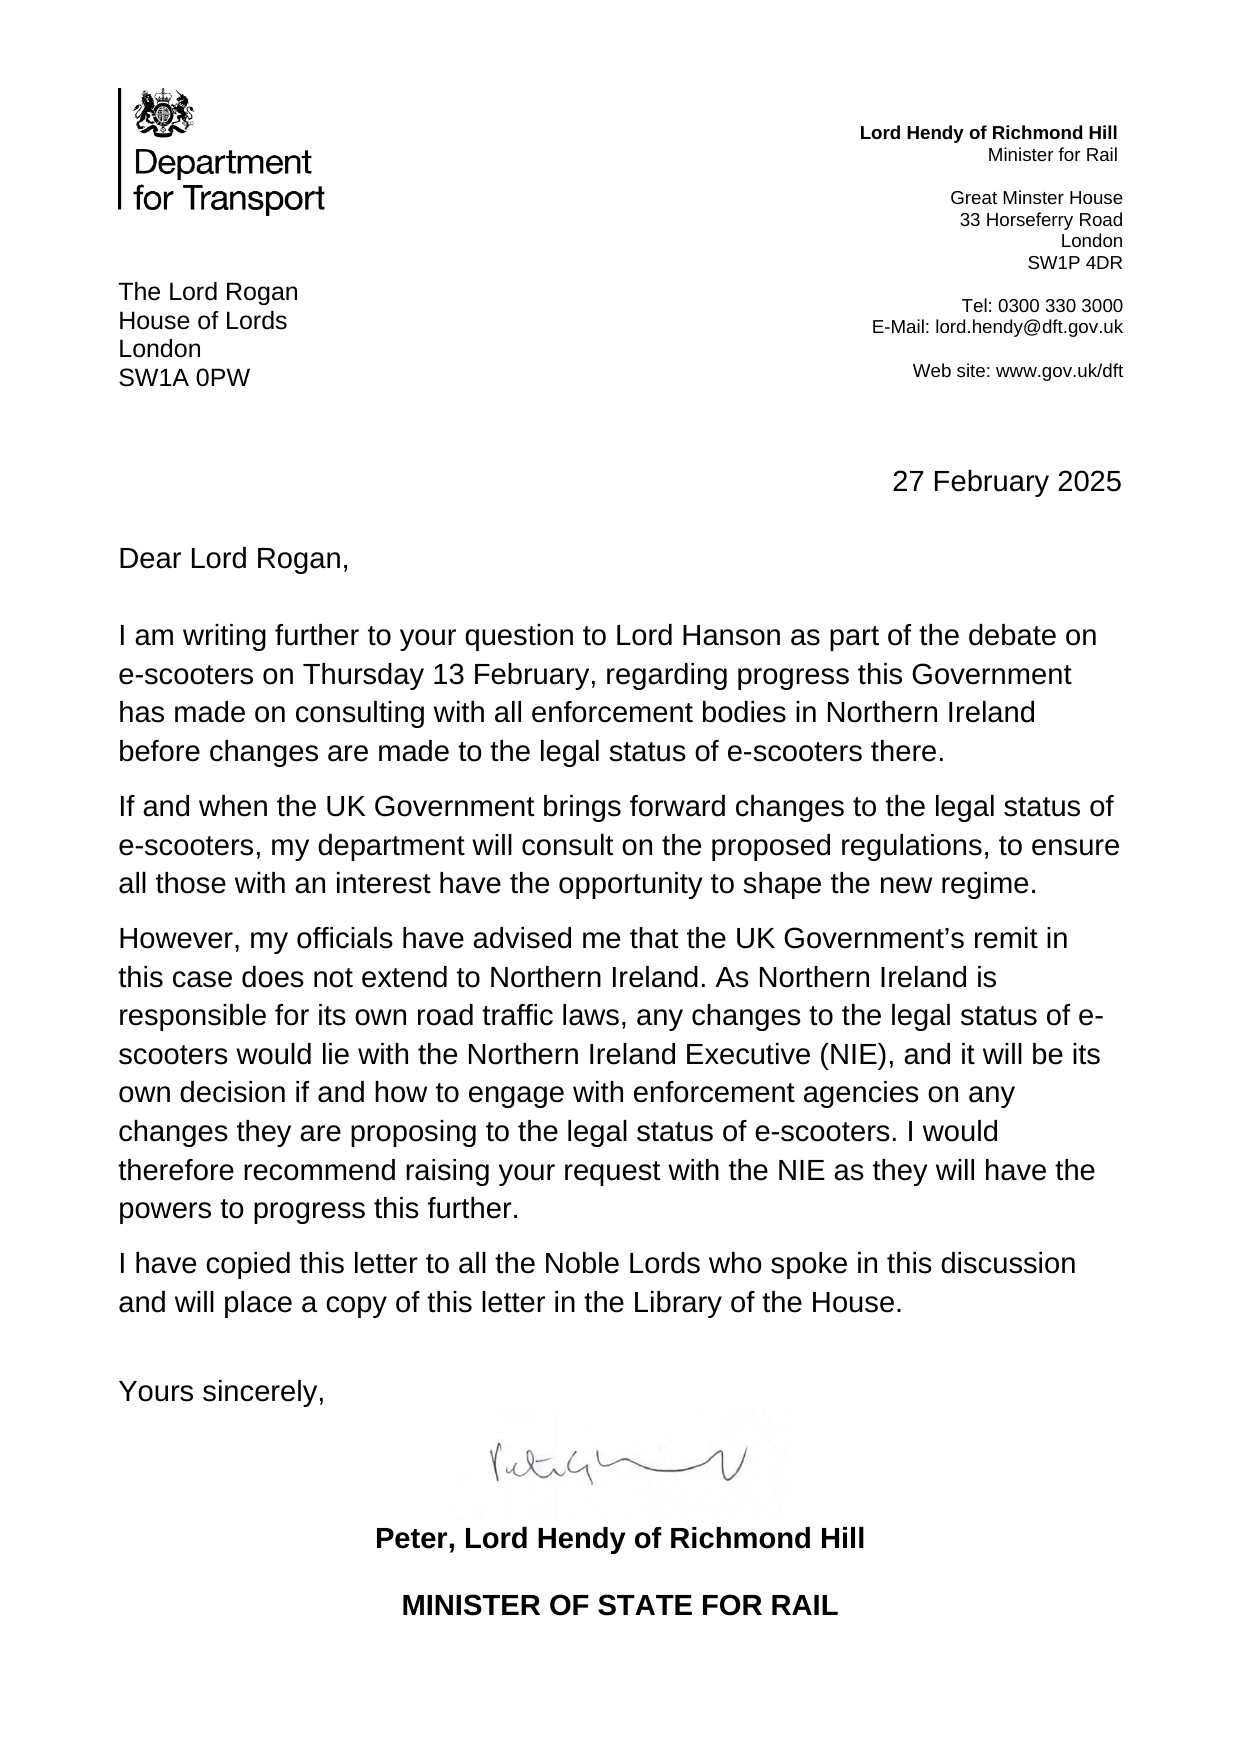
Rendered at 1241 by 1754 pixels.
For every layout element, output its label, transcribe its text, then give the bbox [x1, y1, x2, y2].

picture [118, 88, 325, 216]
text Lord Hendy of Richmond Hill [723, 122, 1123, 144]
text London [118, 334, 1122, 363]
text SW1P 4DR [723, 252, 1123, 273]
text If and when the UK Government brings forward changes to the legal status of e-scooters, my department will consult on the proposed regulations, to ensure all those with an interest have the opportunity to shape the new regime. [118, 789, 1122, 899]
text Yours sincerely, [118, 1373, 1122, 1407]
text The Lord Rogan [118, 277, 1122, 306]
text Minister for Rail [723, 144, 1123, 165]
text I have copied this letter to all the Noble Lords who spoke in this discussion and will place a copy of this letter in the Library of the House. [118, 1246, 1122, 1318]
text House of Lords [118, 306, 723, 334]
text However, my officials have advised me that the UK Government’s remit in this case does not extend to Northern Ireland. As Northern Ireland is responsible for its own road traffic laws, any changes to the legal status of e-scooters would lie with the Northern Ireland Executive (NIE), and it will be its own decision if and how to engage with enforcement agencies on any changes they are proposing to the legal status of e-scooters. I would therefore recommend raising your request with the NIE as they will have the powers to progress this further. [118, 921, 1122, 1224]
text E-Mail: lord.hendy@dft.gov.uk [723, 316, 1123, 338]
text SW1A 0PW [118, 363, 1122, 392]
text Dear Lord Rogan, [118, 541, 1122, 574]
text Web site: www.gov.uk/dft [723, 359, 1123, 381]
picture [451, 1407, 789, 1521]
text 27 February 2025 [118, 464, 1122, 497]
text Great Minster House [723, 187, 1123, 208]
text Tel: 0300 330 3000 [723, 295, 1123, 316]
text Peter, Lord Hendy of Richmond Hill [118, 1521, 1122, 1554]
text I am writing further to your question to Lord Hanson as part of the debate on e-scooters on Thursday 13 February, regarding progress this Government has made on consulting with all enforcement bodies in Northern Ireland before changes are made to the legal status of e-scooters there. [118, 618, 1122, 767]
text MINISTER OF STATE FOR RAIL [118, 1588, 1122, 1621]
